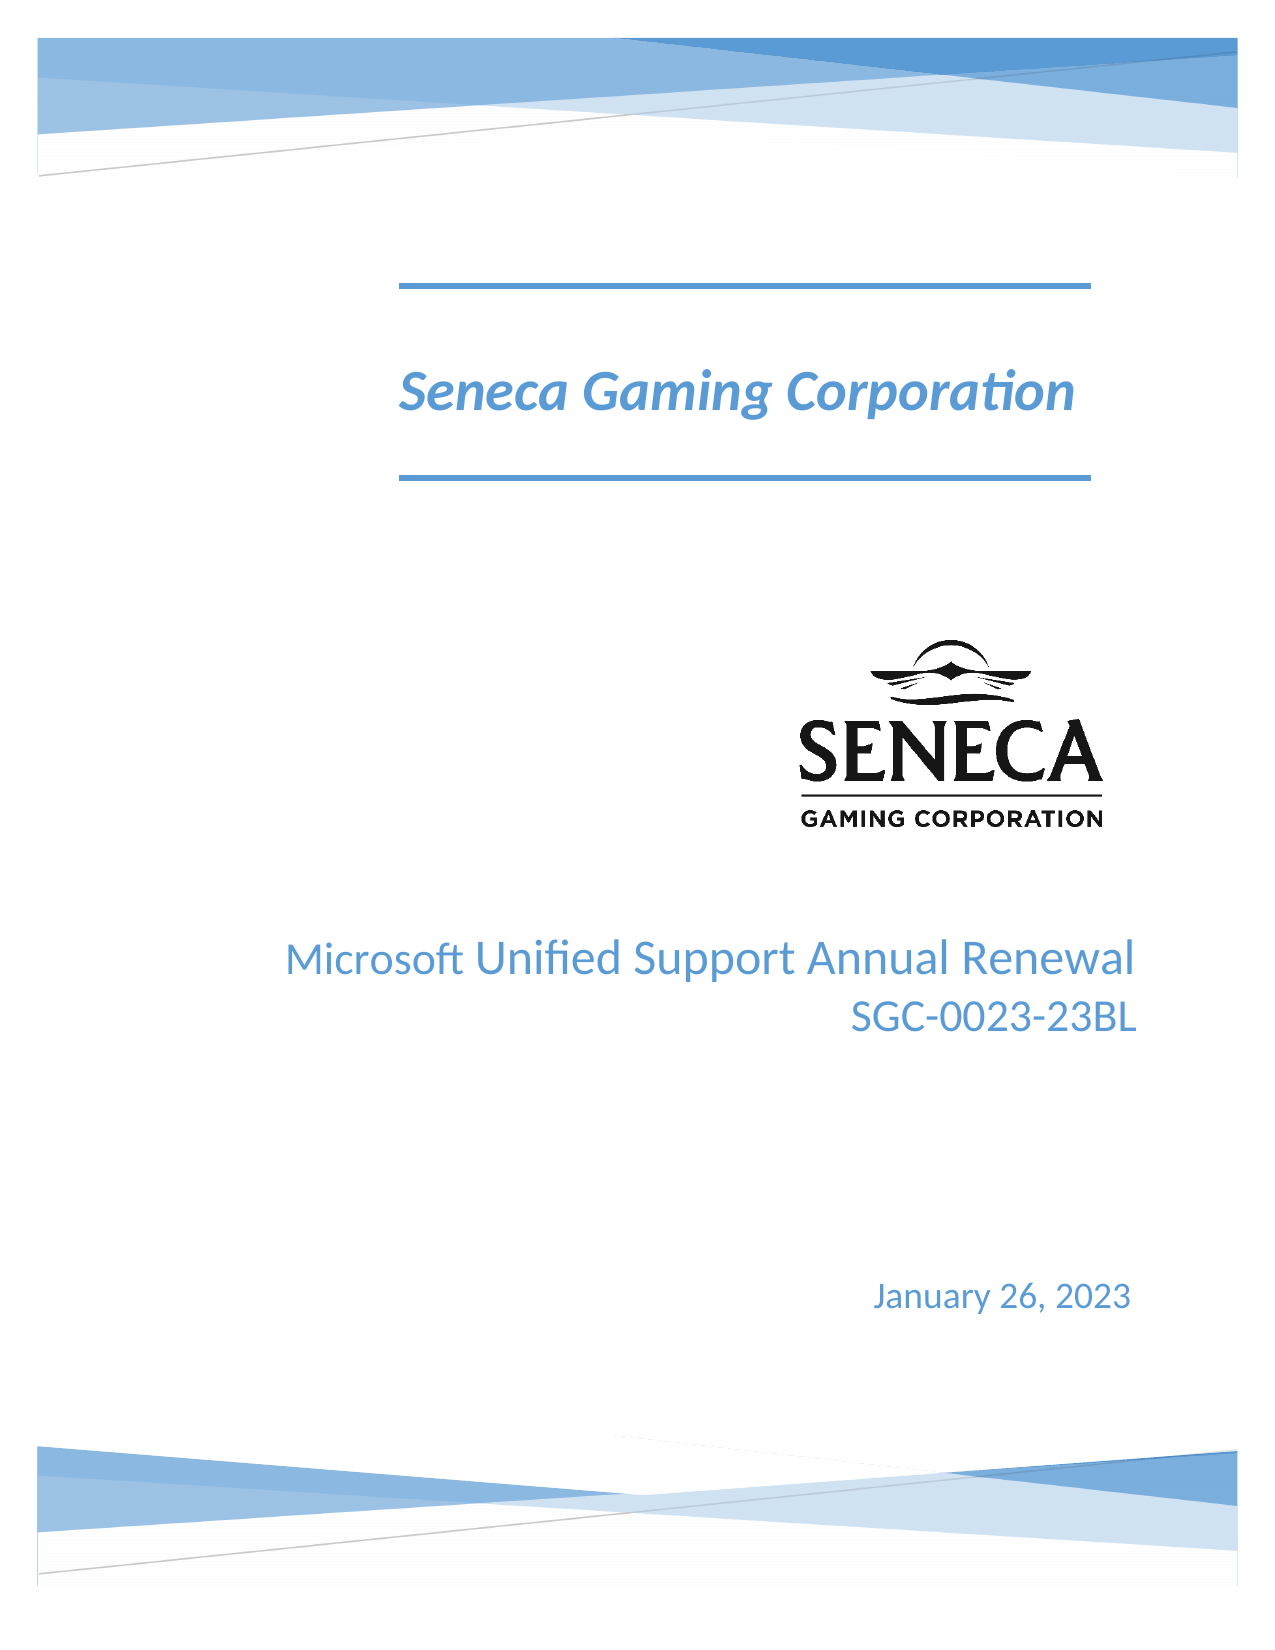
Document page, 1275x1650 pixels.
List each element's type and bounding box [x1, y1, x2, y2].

picture [37, 1435, 1238, 1586]
picture [778, 618, 1123, 848]
picture [37, 37, 1238, 188]
